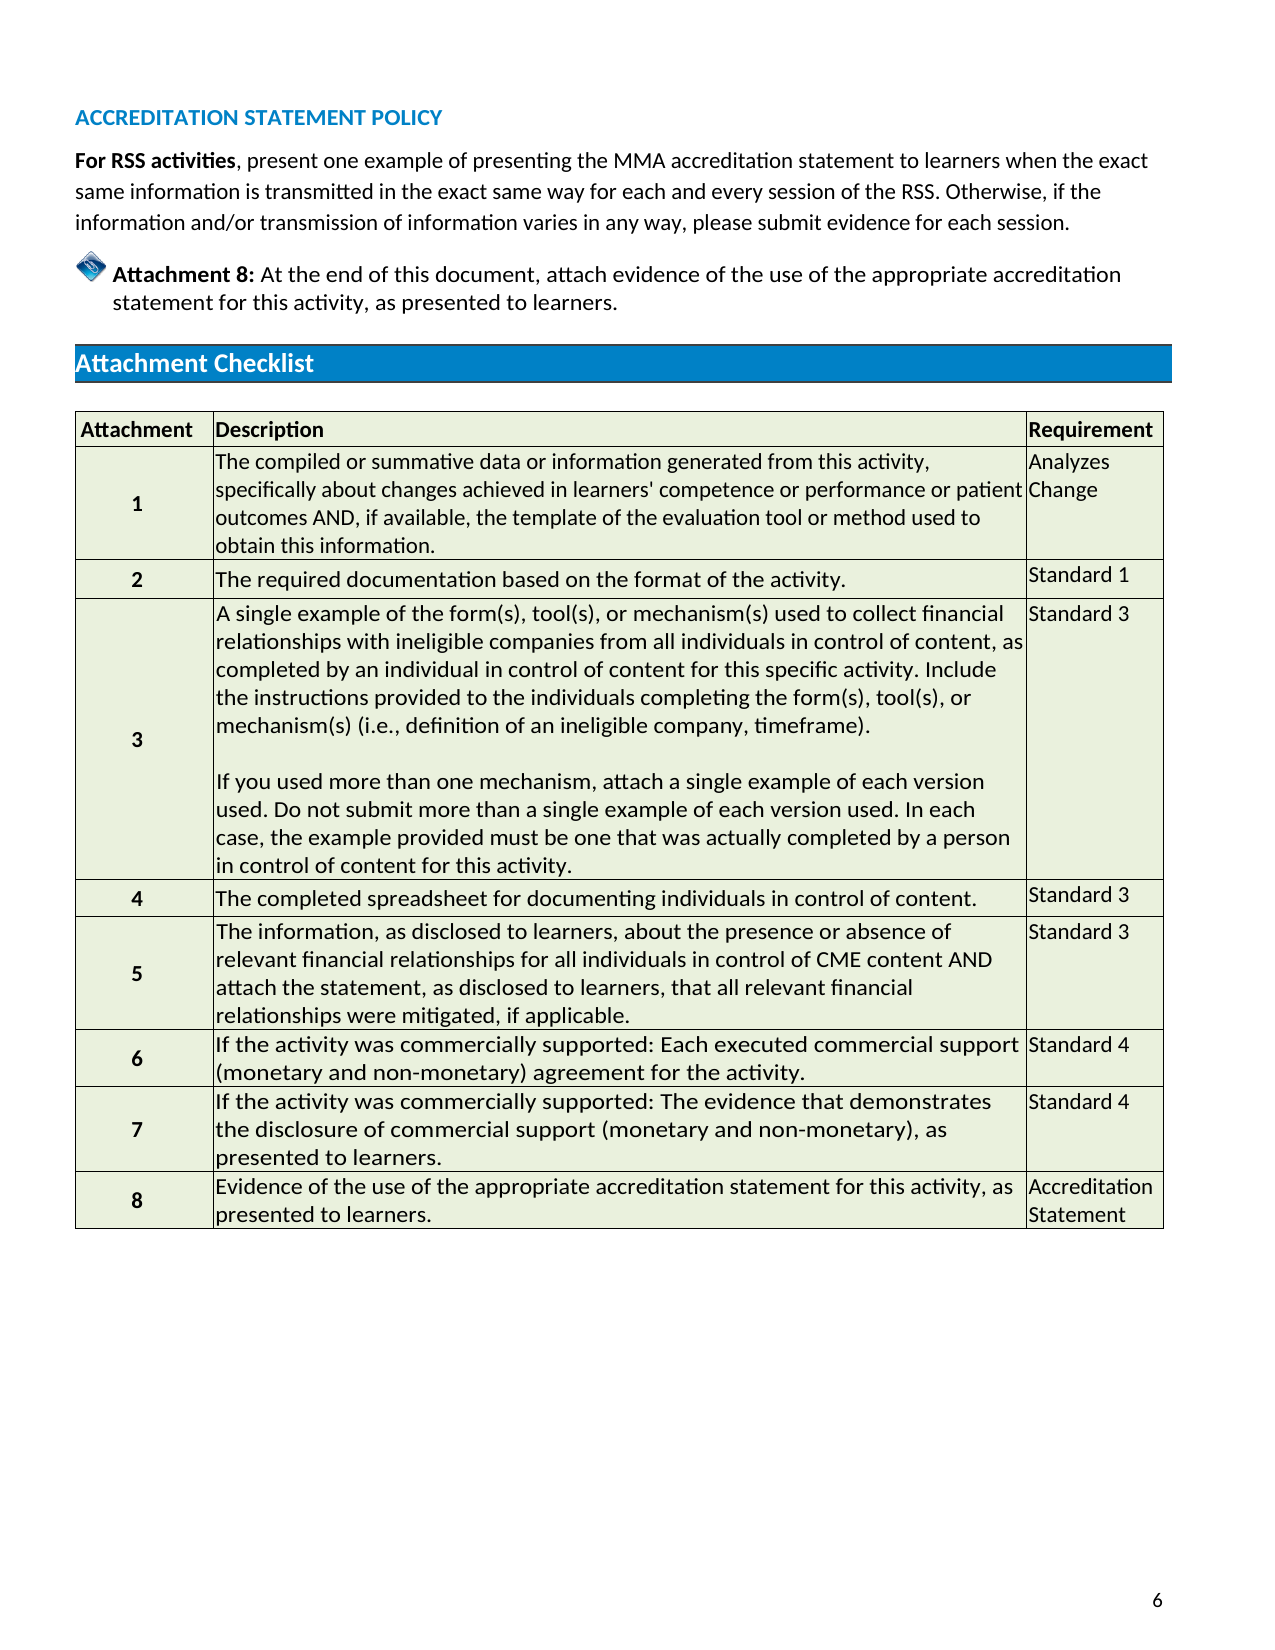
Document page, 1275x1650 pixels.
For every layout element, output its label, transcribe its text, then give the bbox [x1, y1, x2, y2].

text Attachment 8: At the end of this document, attach evidence of the use of the appropriate accreditation statement for this activity, as presented to learners. [75, 251, 1155, 316]
table_cell Standard 3 [1027, 917, 1163, 1029]
table_cell If the activity was commercially supported: The evidence that demonstrates the disclosure of commercial support (monetary and non-monetary), as presented to learners. [214, 1087, 1026, 1171]
table_cell Evidence of the use of the appropriate accreditation statement for this activity, as presented to learners. [214, 1172, 1026, 1228]
table_cell Standard 1 [1027, 560, 1163, 598]
table_cell 8 [76, 1172, 213, 1228]
table_cell The required documentation based on the format of the activity. [214, 560, 1026, 598]
text Attachment Checklist [75, 346, 1172, 381]
table_cell A single example of the form(s), tool(s), or mechanism(s) used to collect financial relationships with ineligible companies from all individuals in control of content, as completed by an individual in control of content for this specific activity. Include the instructions provided to the individuals completing the form(s), tool(s), or mechanism(s) (i.e., definition of an ineligible company, timeframe). If you used more than one mechanism, attach a single example of each version used. Do not submit more than a single example of each version used. In each case, the example provided must be one that was actually completed by a person in control of content for this activity. [214, 599, 1026, 879]
table_cell If the activity was commercially supported: Each executed commercial support (monetary and non-monetary) agreement for the activity. [214, 1030, 1026, 1086]
table_cell The compiled or summative data or information generated from this activity, specifically about changes achieved in learners' competence or performance or patient outcomes AND, if available, the template of the evaluation tool or method used to obtain this information. [214, 447, 1026, 559]
table_cell 4 [76, 880, 213, 916]
text For RSS activities, present one example of presenting the MMA accreditation statement to learners when the exact same information is transmitted in the exact same way for each and every session of the RSS. Otherwise, if the information and/or transmission of information varies in any way, please submit evidence for each session. [75, 146, 1162, 236]
table_cell 1 [76, 447, 213, 559]
table_cell The completed spreadsheet for documenting individuals in control of content. [214, 880, 1026, 916]
table_cell 3 [76, 599, 213, 879]
table_cell 5 [76, 917, 213, 1029]
table_header Description [214, 412, 1026, 446]
text Accreditation Statement Policy [75, 103, 1162, 131]
table_cell 7 [76, 1087, 213, 1171]
table_header Requirement [1027, 412, 1163, 446]
table_cell Standard 4 [1027, 1087, 1163, 1171]
table_cell The information, as disclosed to learners, about the presence or absence of relevant financial relationships for all individuals in control of CME content AND attach the statement, as disclosed to learners, that all relevant financial relationships were mitigated, if applicable. [214, 917, 1026, 1029]
picture [75, 251, 107, 282]
table_header Attachment [76, 412, 213, 446]
table_cell Analyzes Change [1027, 447, 1163, 559]
table_cell Accreditation Statement [1027, 1172, 1163, 1228]
table_cell Standard 4 [1027, 1030, 1163, 1086]
table_cell 2 [76, 560, 213, 598]
table_cell Standard 3 [1027, 599, 1163, 879]
table_cell 6 [76, 1030, 213, 1086]
table_cell Standard 3 [1027, 880, 1163, 916]
